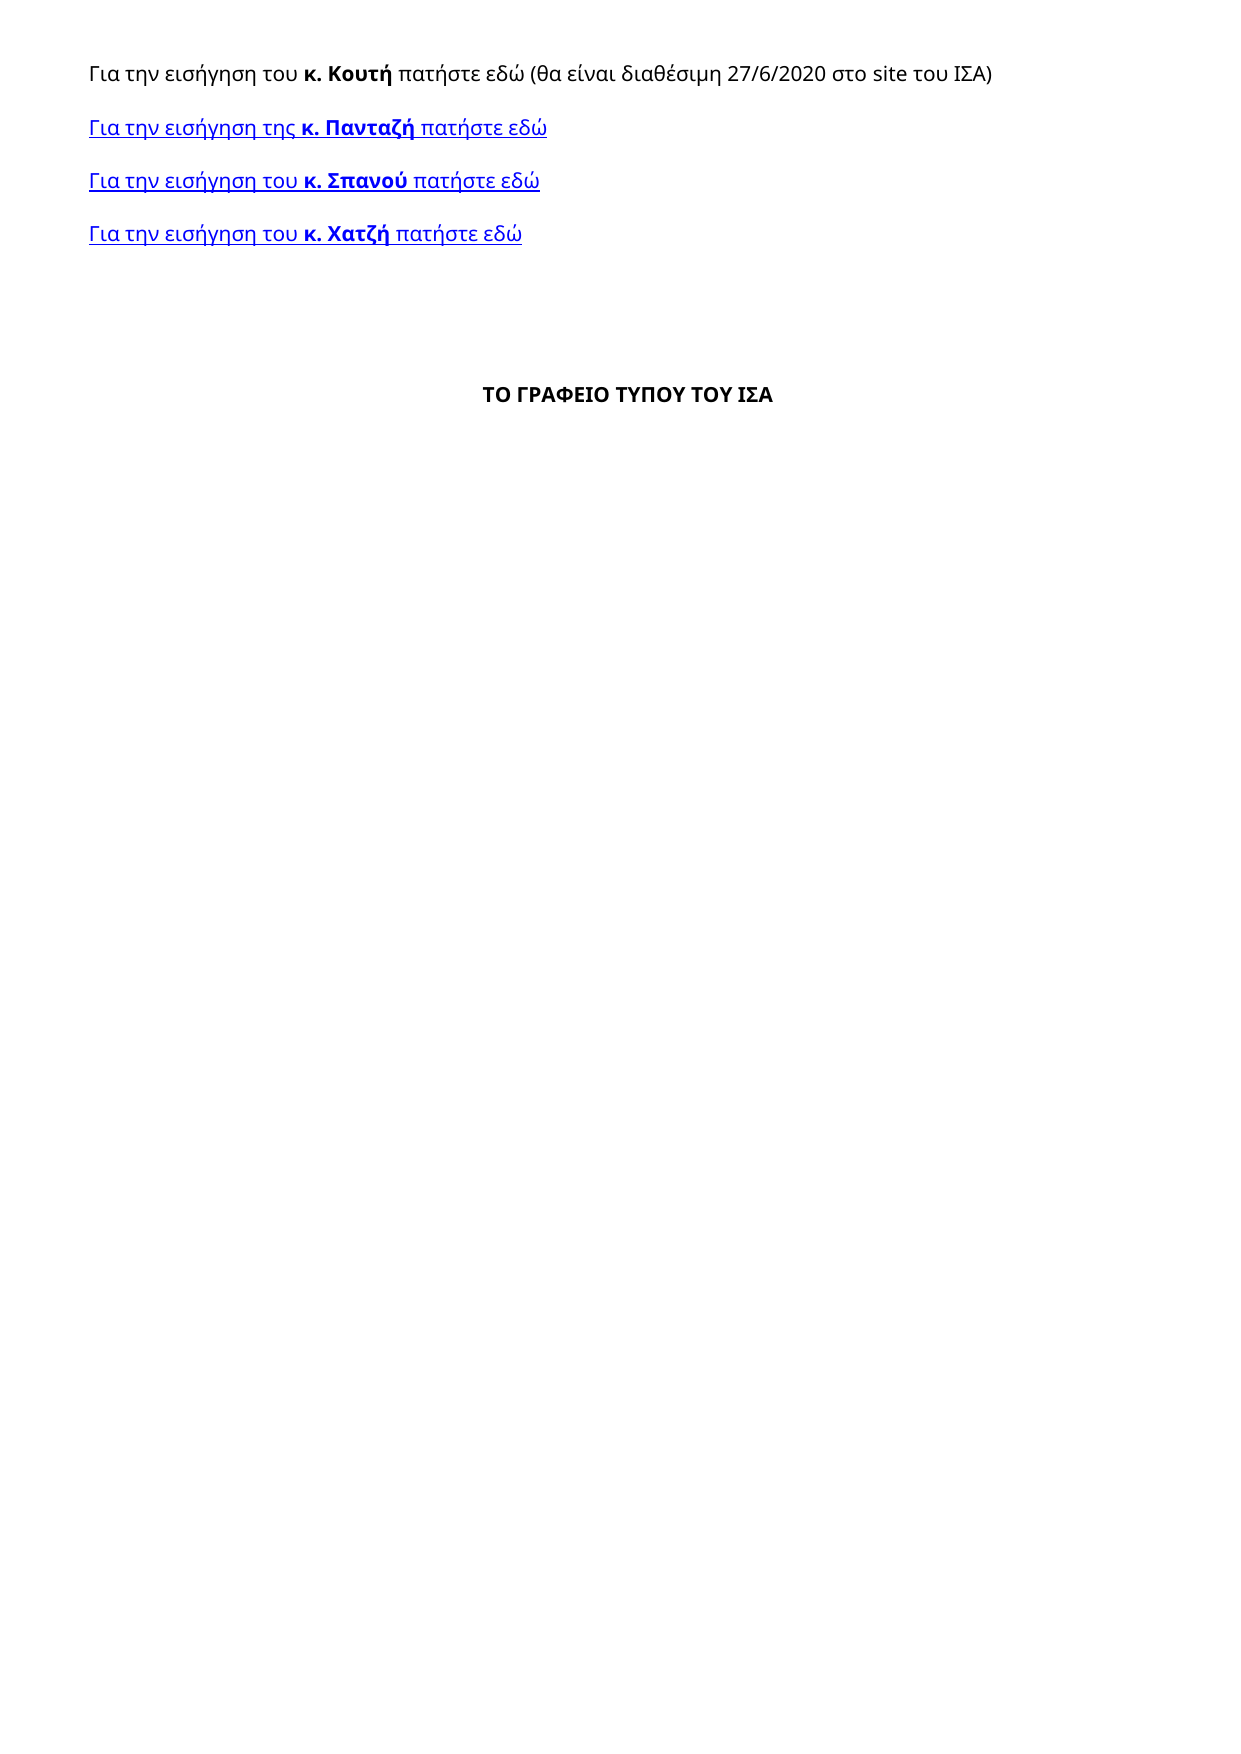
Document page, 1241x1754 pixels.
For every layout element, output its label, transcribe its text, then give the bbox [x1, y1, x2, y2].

text Για την εισήγηση του κ. Κουτή πατήστε εδώ (θα είναι διαθέσιμη 27/6/2020 στο site του ΙΣΑ) [89, 59, 1167, 88]
text Για την εισήγηση της κ. Πανταζή πατήστε εδώ [89, 113, 1167, 141]
text Για την εισήγηση του κ. Σπανού πατήστε εδώ [89, 166, 1167, 194]
text ΤΟ ΓΡΑΦΕΙΟ ΤΥΠΟΥ ΤΟΥ ΙΣΑ [89, 380, 1167, 408]
text Για την εισήγηση του κ. Χατζή πατήστε εδώ [89, 219, 1167, 248]
